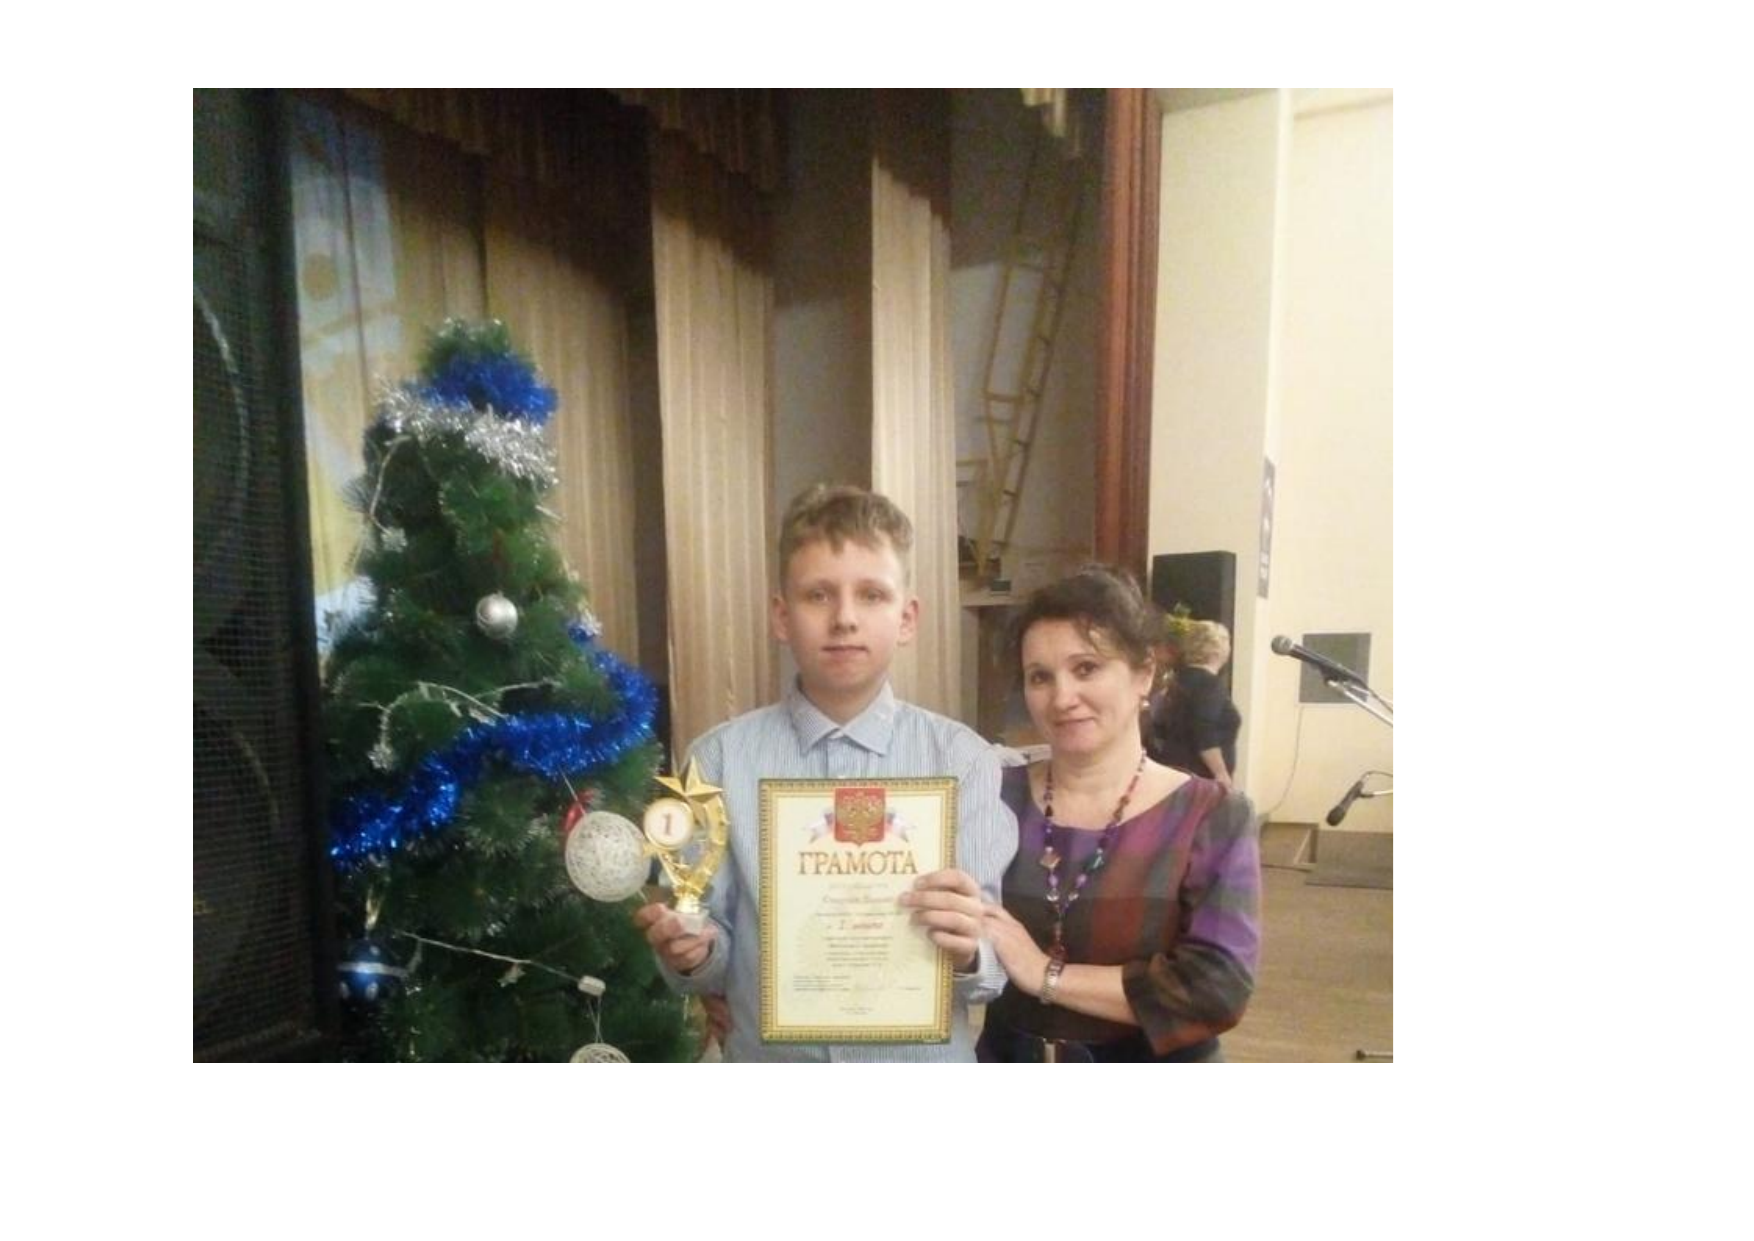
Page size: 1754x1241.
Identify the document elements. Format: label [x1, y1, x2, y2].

picture [193, 88, 1394, 1063]
